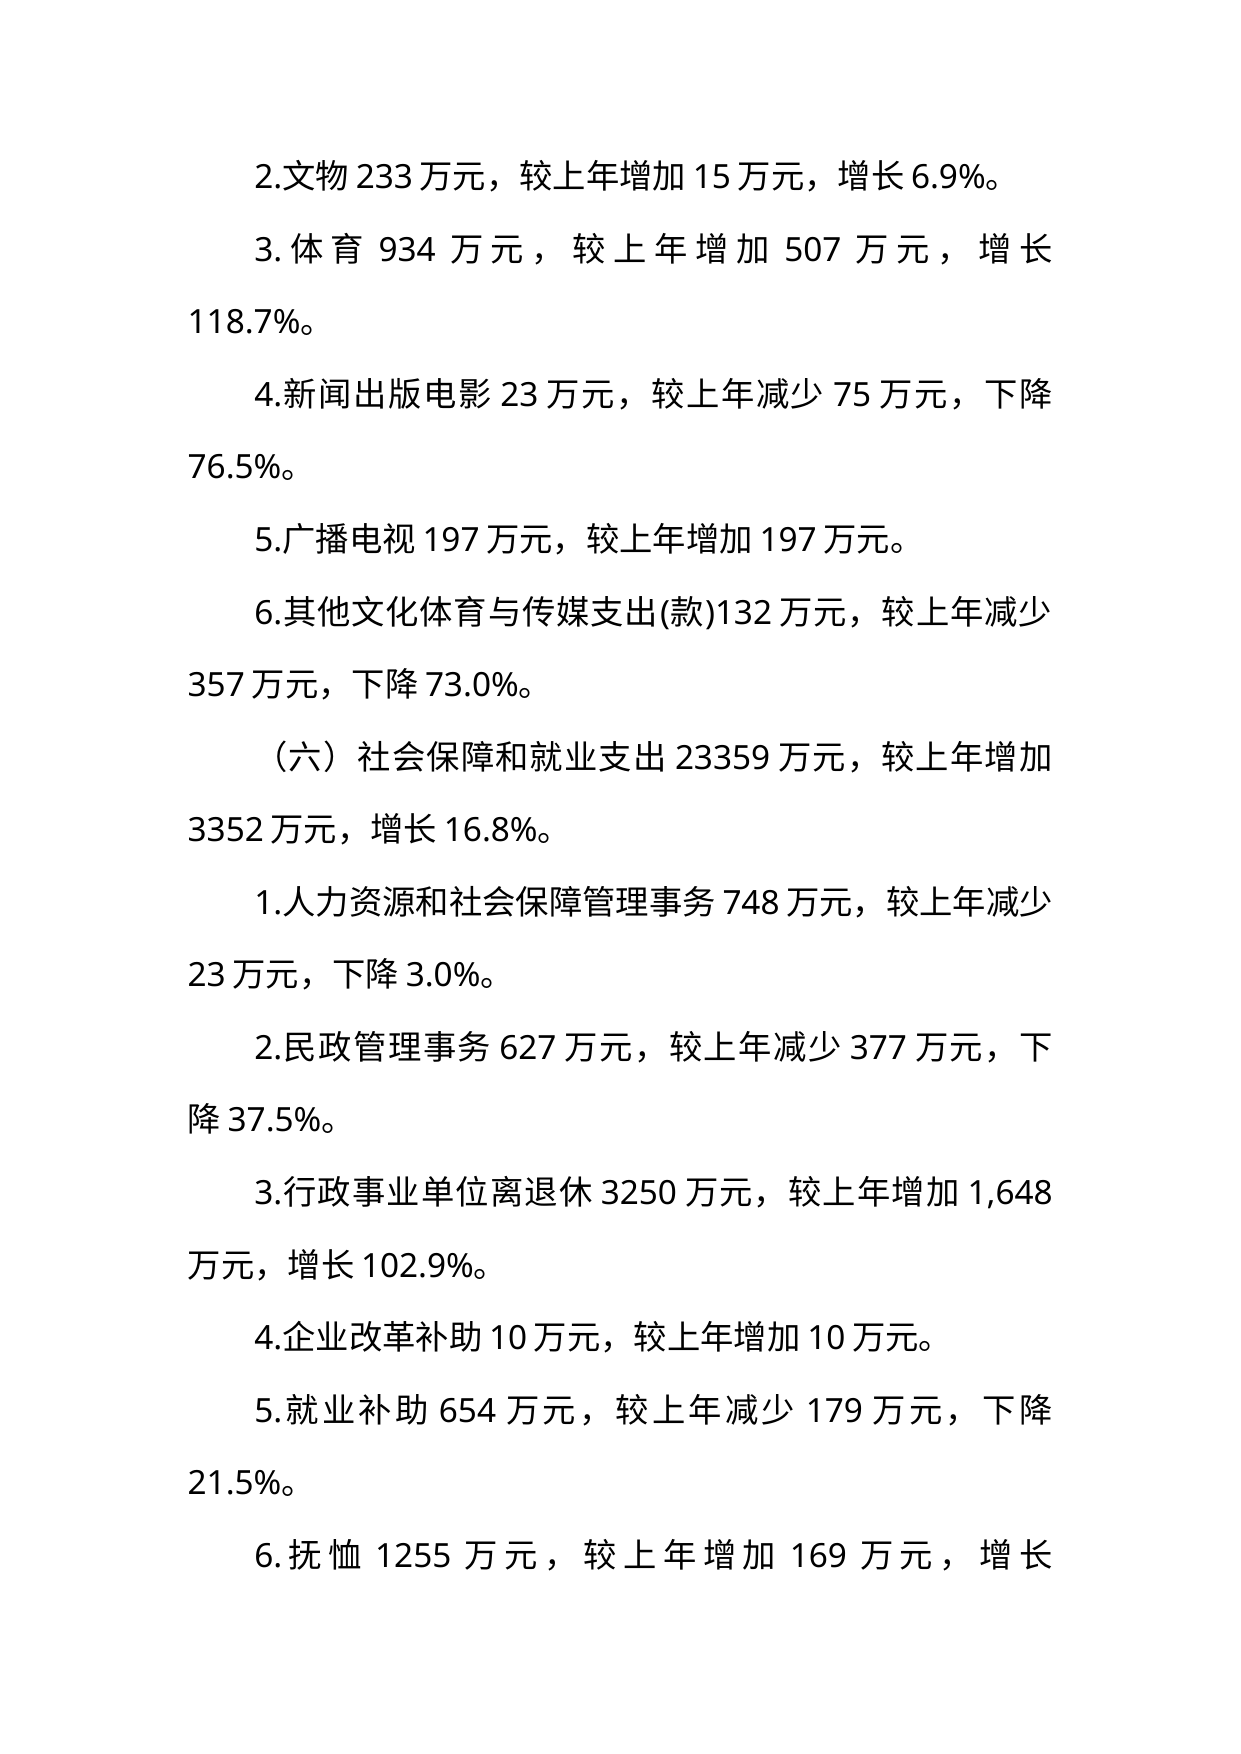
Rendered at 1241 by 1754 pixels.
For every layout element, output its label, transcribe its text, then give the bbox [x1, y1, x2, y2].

text 1.人力资源和社会保障管理事务748万元，较上年减少23万元，下降3.0%。 [187, 876, 1053, 997]
text 4.新闻出版电影23万元，较上年减少75万元，下降76.5%。 [187, 368, 1053, 489]
text （六）社会保障和就业支出23359万元，较上年增加3352万元，增长16.8%。 [187, 731, 1053, 851]
text 6.其他文化体育与传媒支出(款)132万元，较上年减少357万元，下降73.0%。 [187, 585, 1053, 706]
text 3.行政事业单位离退休3250万元，较上年增加1,648万元，增长102.9%。 [187, 1166, 1053, 1287]
text 2.民政管理事务627万元，较上年减少377万元，下降37.5%。 [187, 1021, 1053, 1142]
text 2.文物233万元，较上年增加15万元，增长6.9%。 [187, 150, 1053, 198]
text 5.广播电视197万元，较上年增加197万元。 [187, 513, 1053, 561]
text 5.就业补助654万元，较上年减少179万元，下降21.5%。 [187, 1383, 1053, 1504]
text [187, 1529, 1053, 1577]
text 4.企业改革补助10万元，较上年增加10万元。 [187, 1311, 1053, 1359]
text 3.体育934万元，较上年增加507万元，增长118.7%。 [187, 223, 1053, 343]
